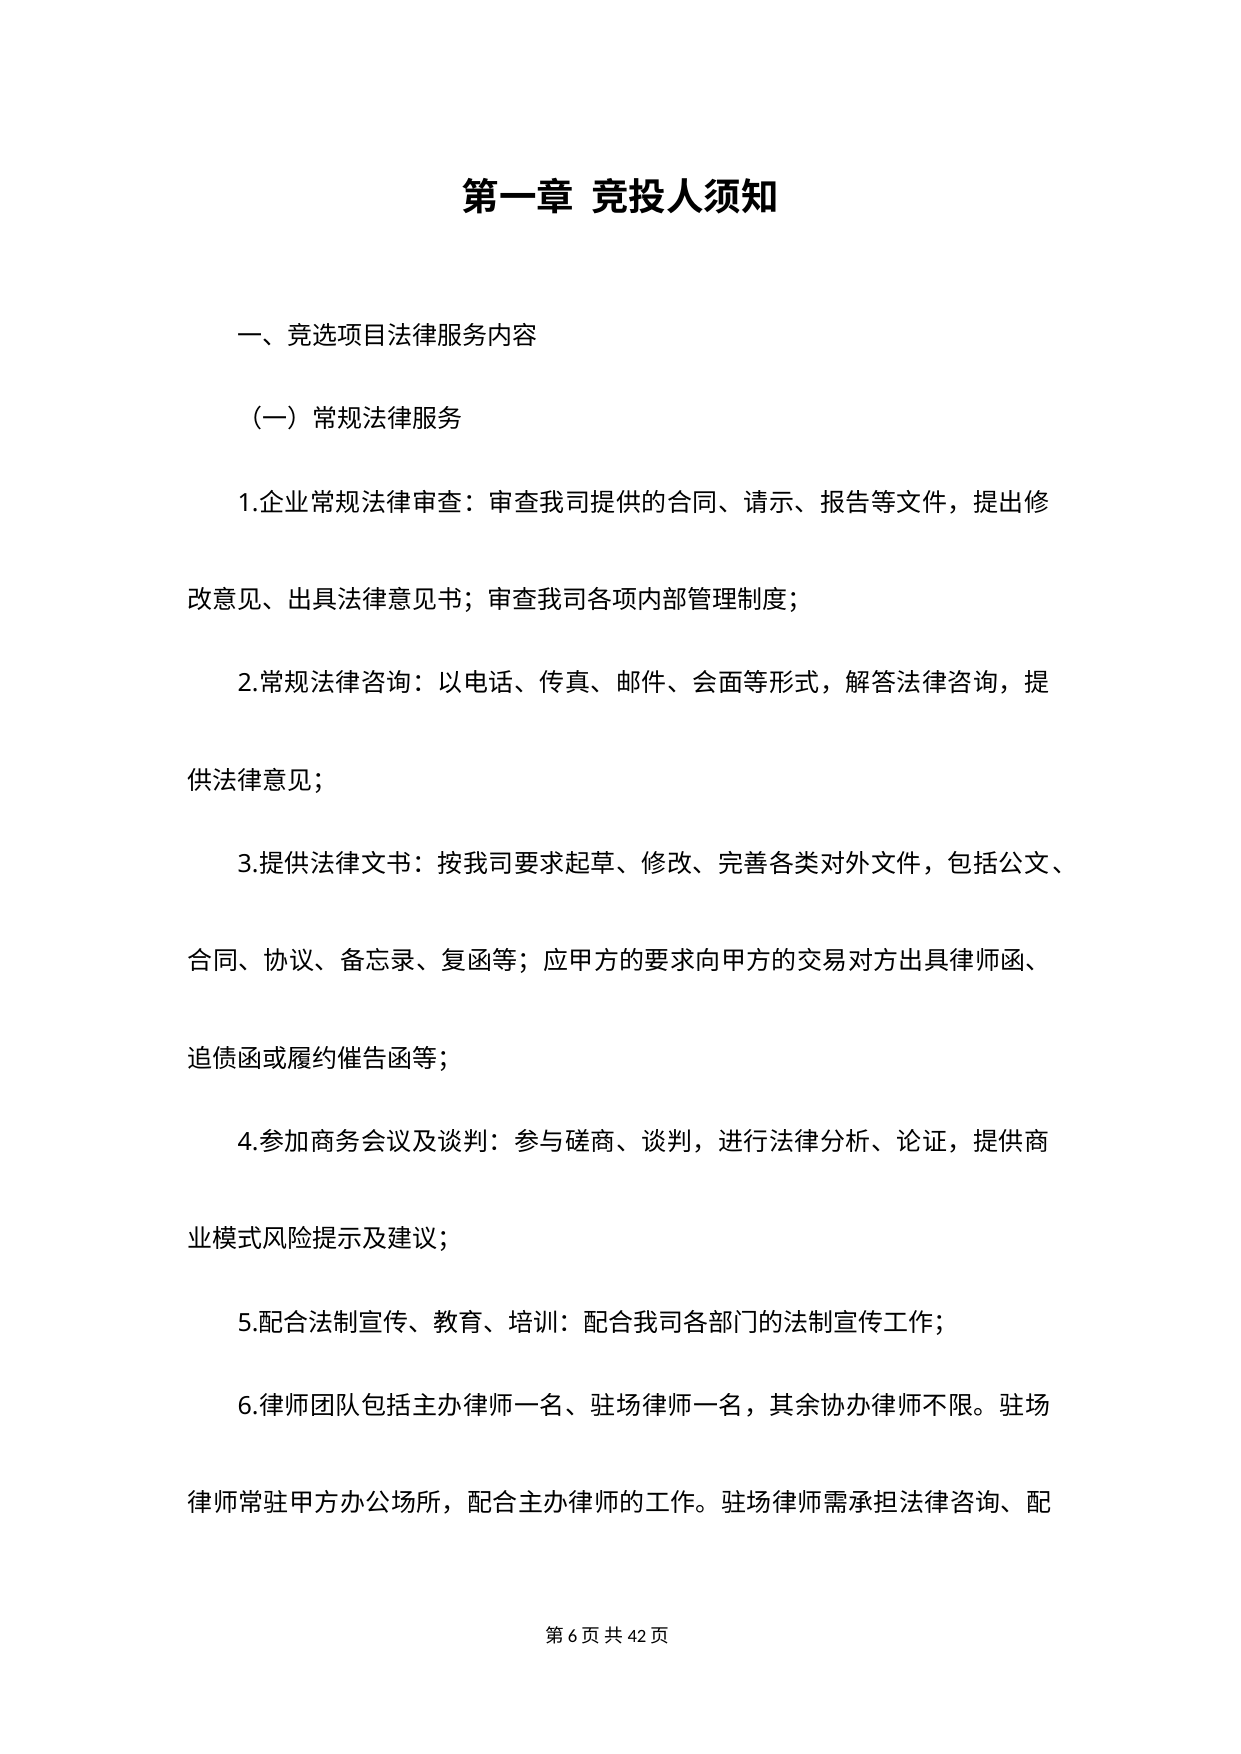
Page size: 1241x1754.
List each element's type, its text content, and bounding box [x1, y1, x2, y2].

text 3.提供法律文书：按我司要求起草、修改、完善各类对外文件，包括公文、合同、协议、备忘录、复函等；应甲方的要求向甲方的交易对方出具律师函、追债函或履约催告函等； [187, 829, 1053, 1089]
text 一、竞选项目法律服务内容 [187, 301, 1053, 366]
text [187, 1371, 1053, 1533]
text 5.配合法制宣传、教育、培训：配合我司各部门的法制宣传工作； [187, 1288, 1053, 1353]
text 4.参加商务会议及谈判：参与磋商、谈判，进行法律分析、论证，提供商业模式风险提示及建议； [187, 1107, 1053, 1269]
text 1.企业常规法律审查：审查我司提供的合同、请示、报告等文件，提出修改意见、出具法律意见书；审查我司各项内部管理制度； [187, 468, 1053, 630]
text （一）常规法律服务 [187, 384, 1053, 449]
text 2.常规法律咨询：以电话、传真、邮件、会面等形式，解答法律咨询，提供法律意见； [187, 648, 1053, 811]
text 第一章 竞投人须知 [187, 162, 1053, 227]
